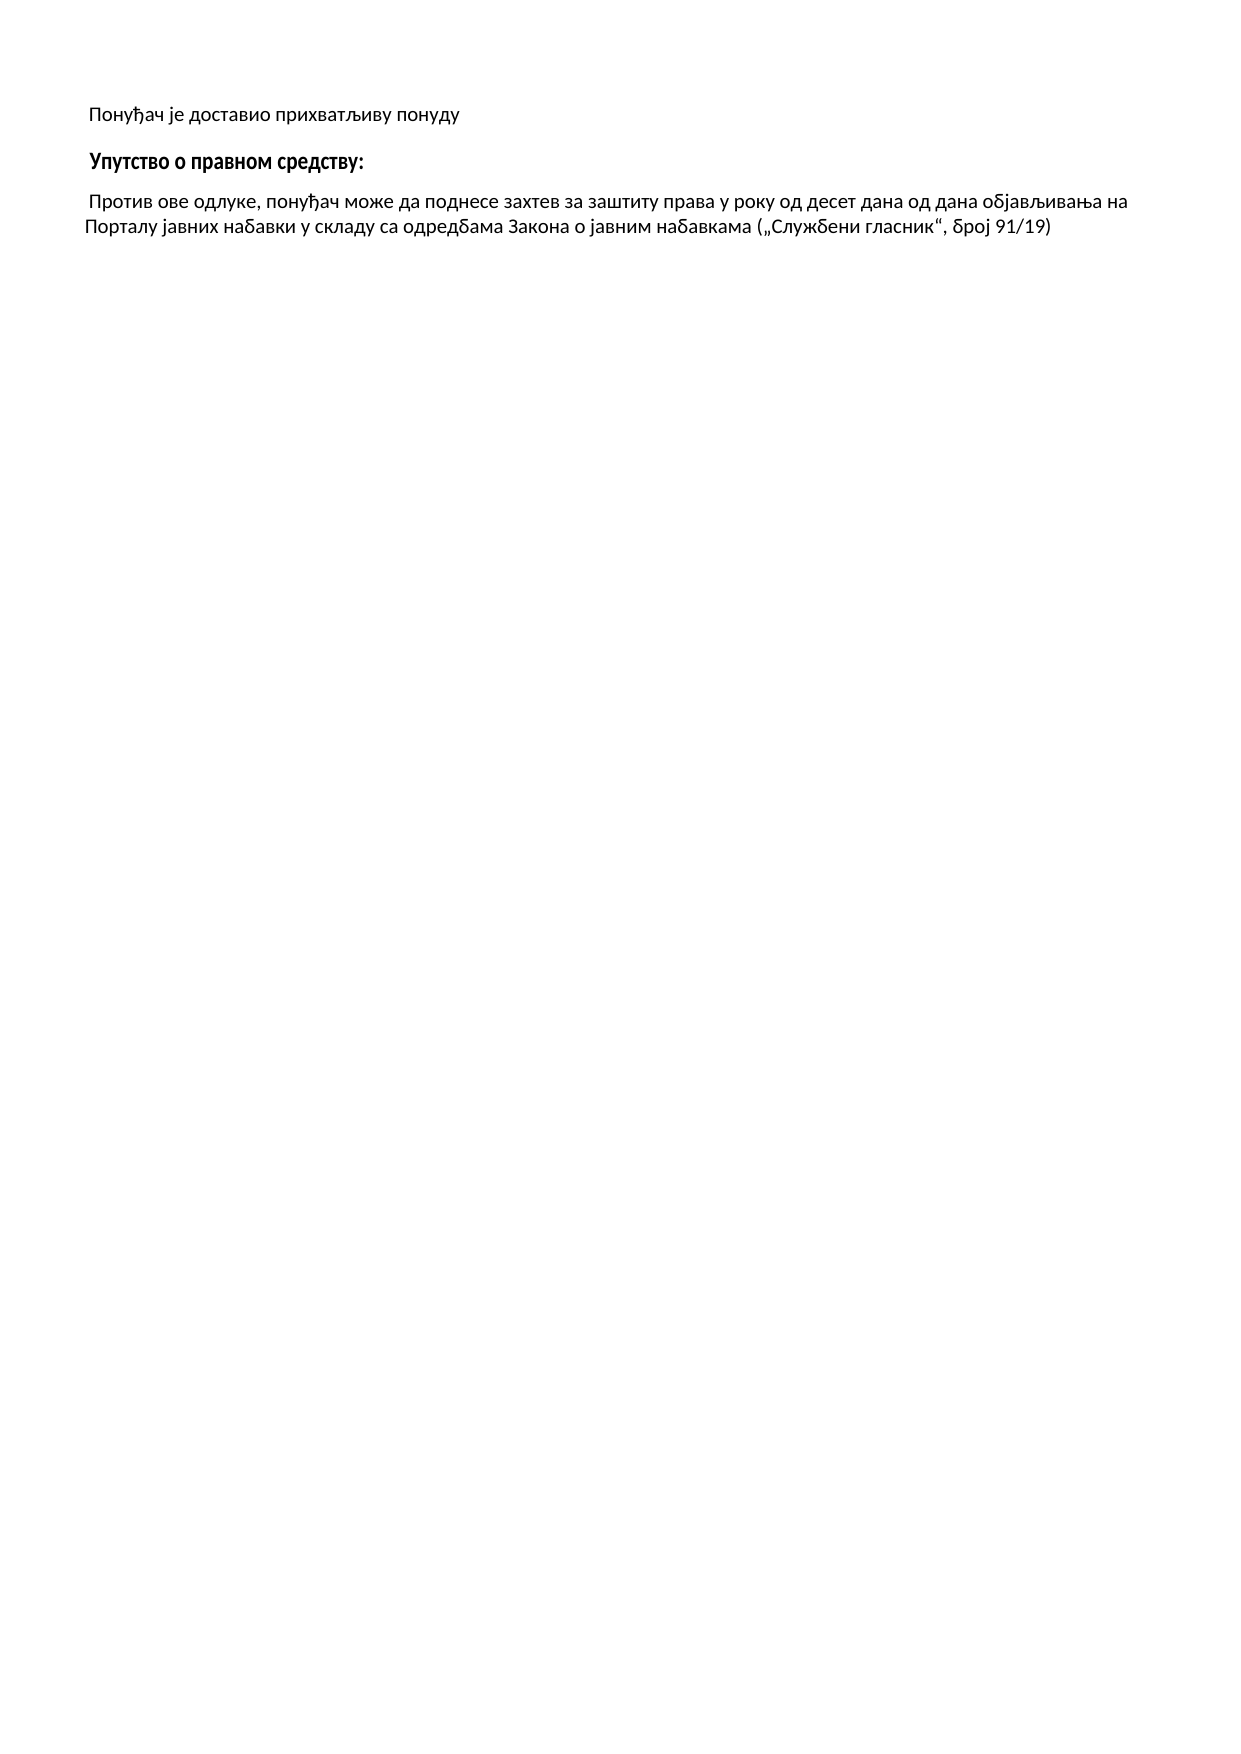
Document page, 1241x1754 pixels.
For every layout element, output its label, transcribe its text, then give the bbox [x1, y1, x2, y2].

table_header Упутство о правном средству: Против ове одлуке, понуђач може да поднесе захтев за заштиту права у року од десет дана од дана објављивања на Порталу јавних набавки у складу са одредбама Закона о јавним набавкама („Службени гласник“, број 91/19) [73, 133, 1151, 251]
text Понуђач је доставио прихватљиву понуду [89, 101, 1152, 126]
